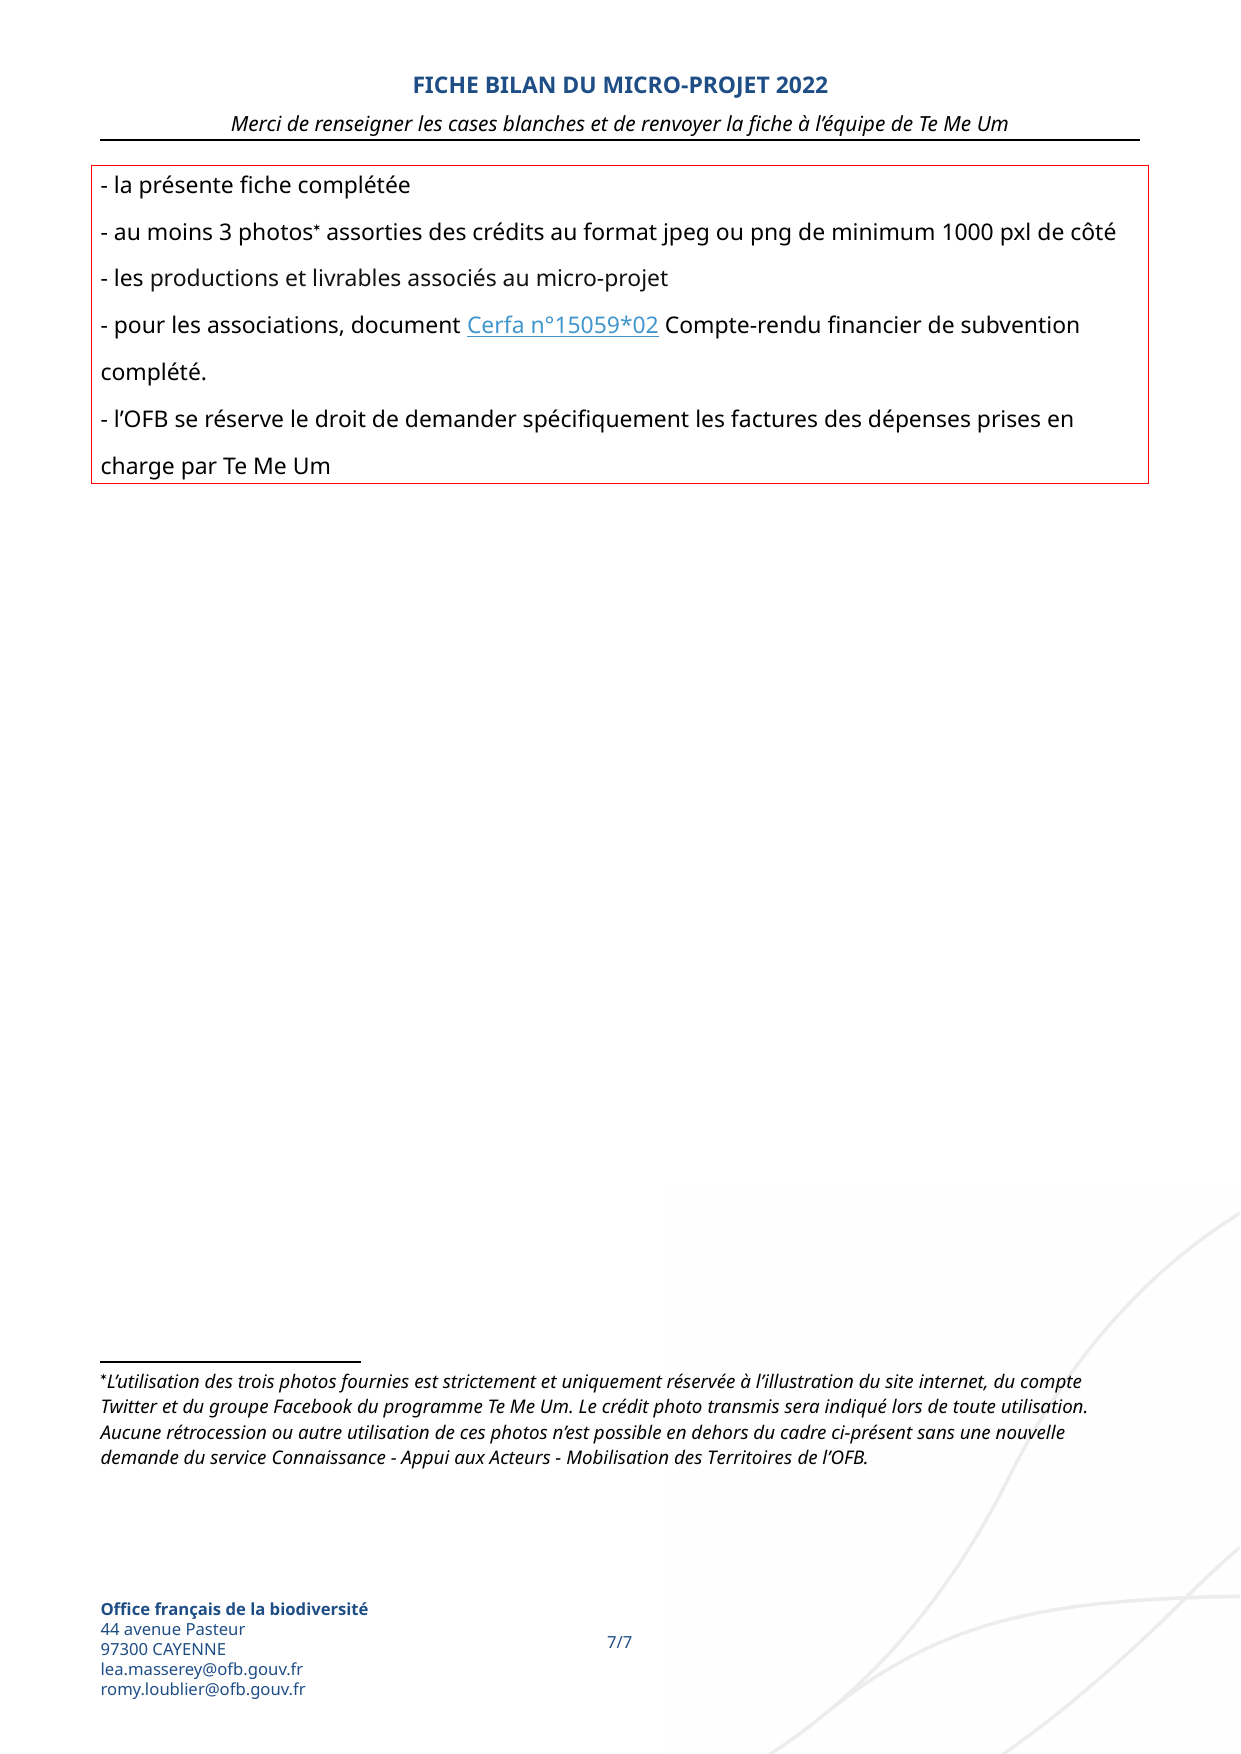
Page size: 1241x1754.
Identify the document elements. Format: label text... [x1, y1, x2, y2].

picture [668, 1183, 1240, 1754]
text - la présente fiche complétée [92, 166, 1148, 200]
text - au moins 3 photos assorties des crédits au format jpeg ou png de minimum 1000 pxl de côté [92, 212, 1148, 247]
text - les productions et livrables associés au micro-projet [92, 259, 1148, 293]
text - pour les associations, document Cerfa n°15059*02 Compte-rendu financier de subvention complété. [92, 306, 1148, 387]
text - l’OFB se réserve le droit de demander spécifiquement les factures des dépenses prises en charge par Te Me Um [92, 400, 1148, 483]
